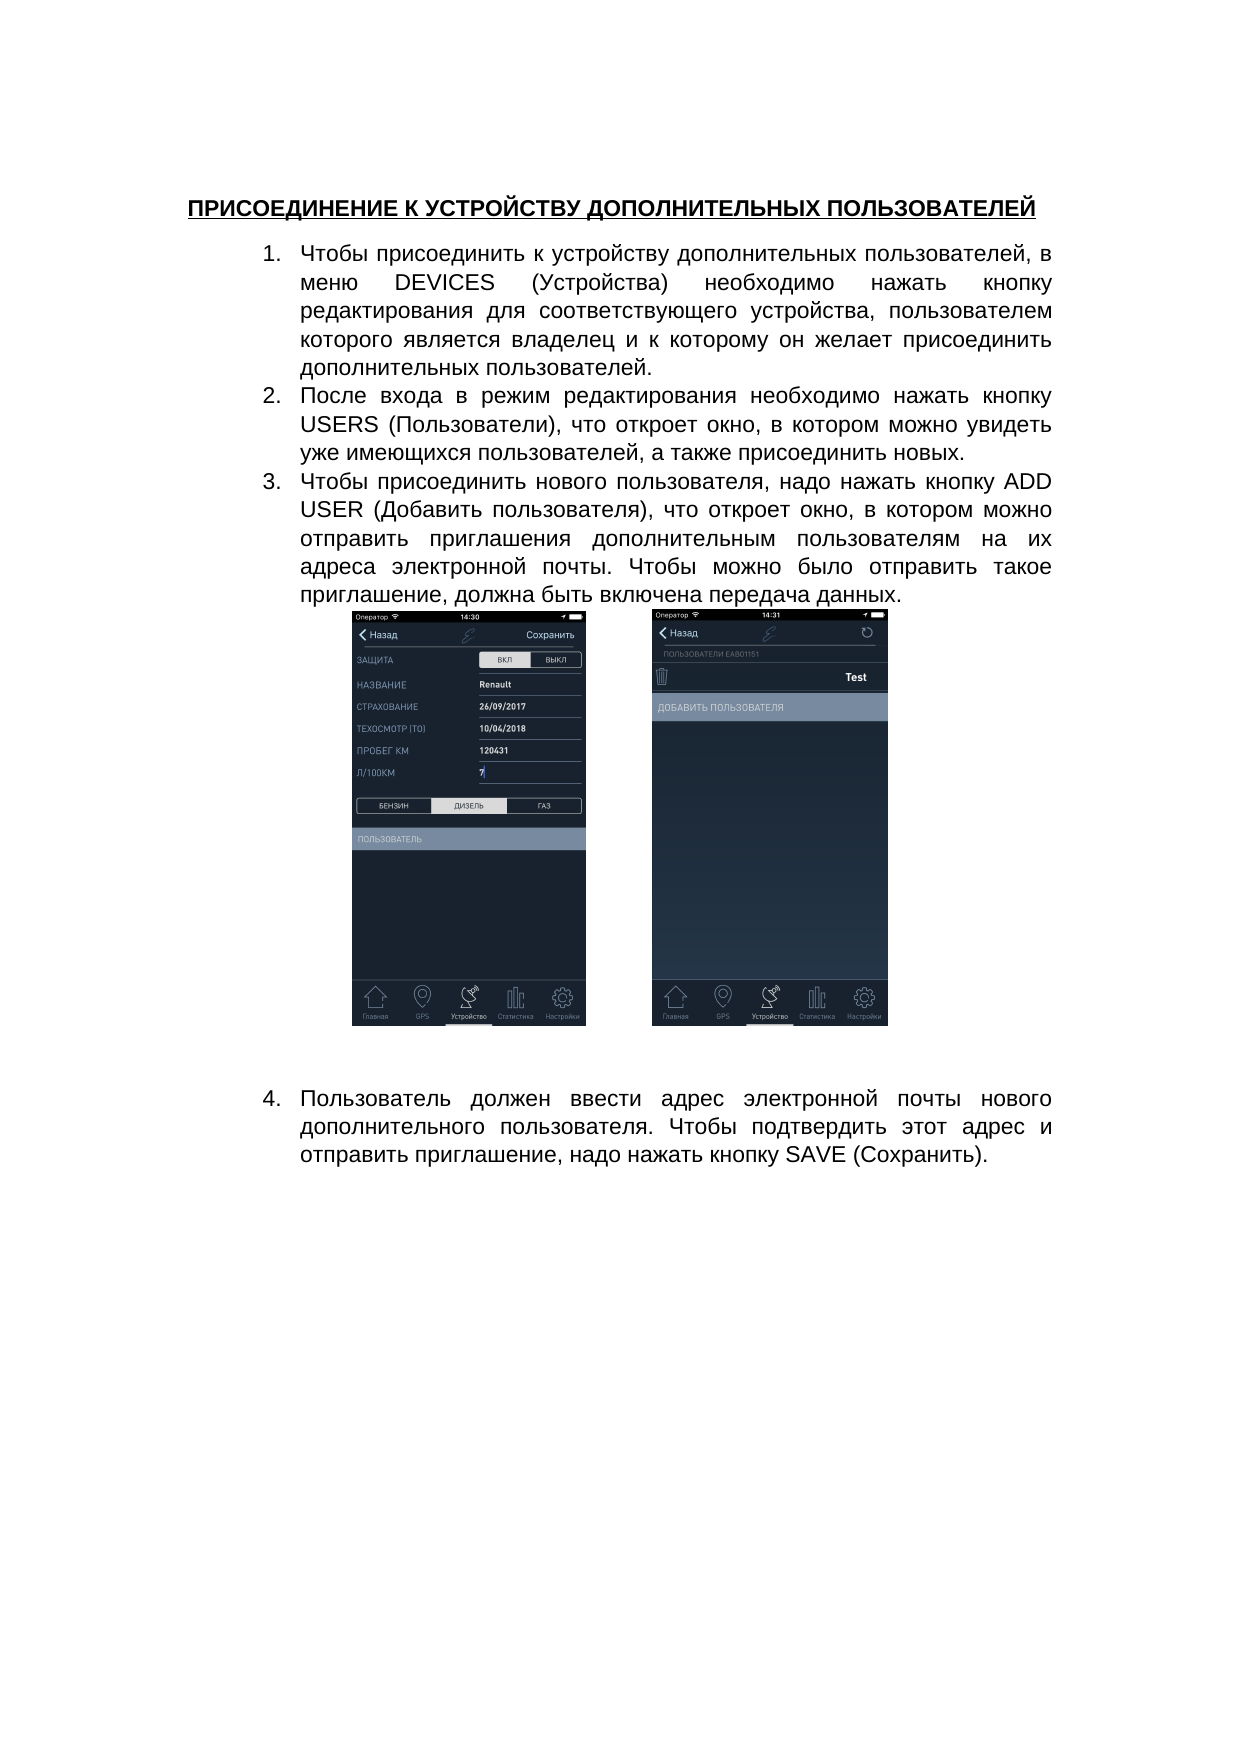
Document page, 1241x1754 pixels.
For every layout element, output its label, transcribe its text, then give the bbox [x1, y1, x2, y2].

picture [652, 609, 888, 1026]
text ПРИСОЕДИНЕНИЕ К УСТРОЙСТВУ ДОПОЛНИТЕЛЬНЫХ ПОЛЬЗОВАТЕЛЕЙ [187, 195, 1053, 221]
picture [352, 611, 586, 1026]
list Пользователь должен ввести адрес электронной почты нового дополнительного пользователя. Чтобы подтвердить этот адрес и отправить приглашение, надо нажать кнопку SAVE (Сохранить). [262, 1084, 1053, 1168]
list После входа в режим редактирования необходимо нажать кнопку USERS (Пользователи), что откроет окно, в котором можно увидеть уже имеющихся пользователей, а также присоединить новых. [262, 382, 1053, 466]
list Чтобы присоединить к устройству дополнительных пользователей, в меню DEVICES (Устройства) необходимо нажать кнопку редактирования для соответствующего устройства, пользователем которого является владелец и к которому он желает присоединить дополнительных пользователей. [262, 240, 1053, 380]
list Чтобы присоединить нового пользователя, надо нажать кнопку ADD USER (Добавить пользователя), что откроет окно, в котором можно отправить приглашения дополнительным пользователям на их адреса электронной почты. Чтобы можно было отправить такое приглашение, должна быть включена передача данных. [262, 468, 1053, 608]
